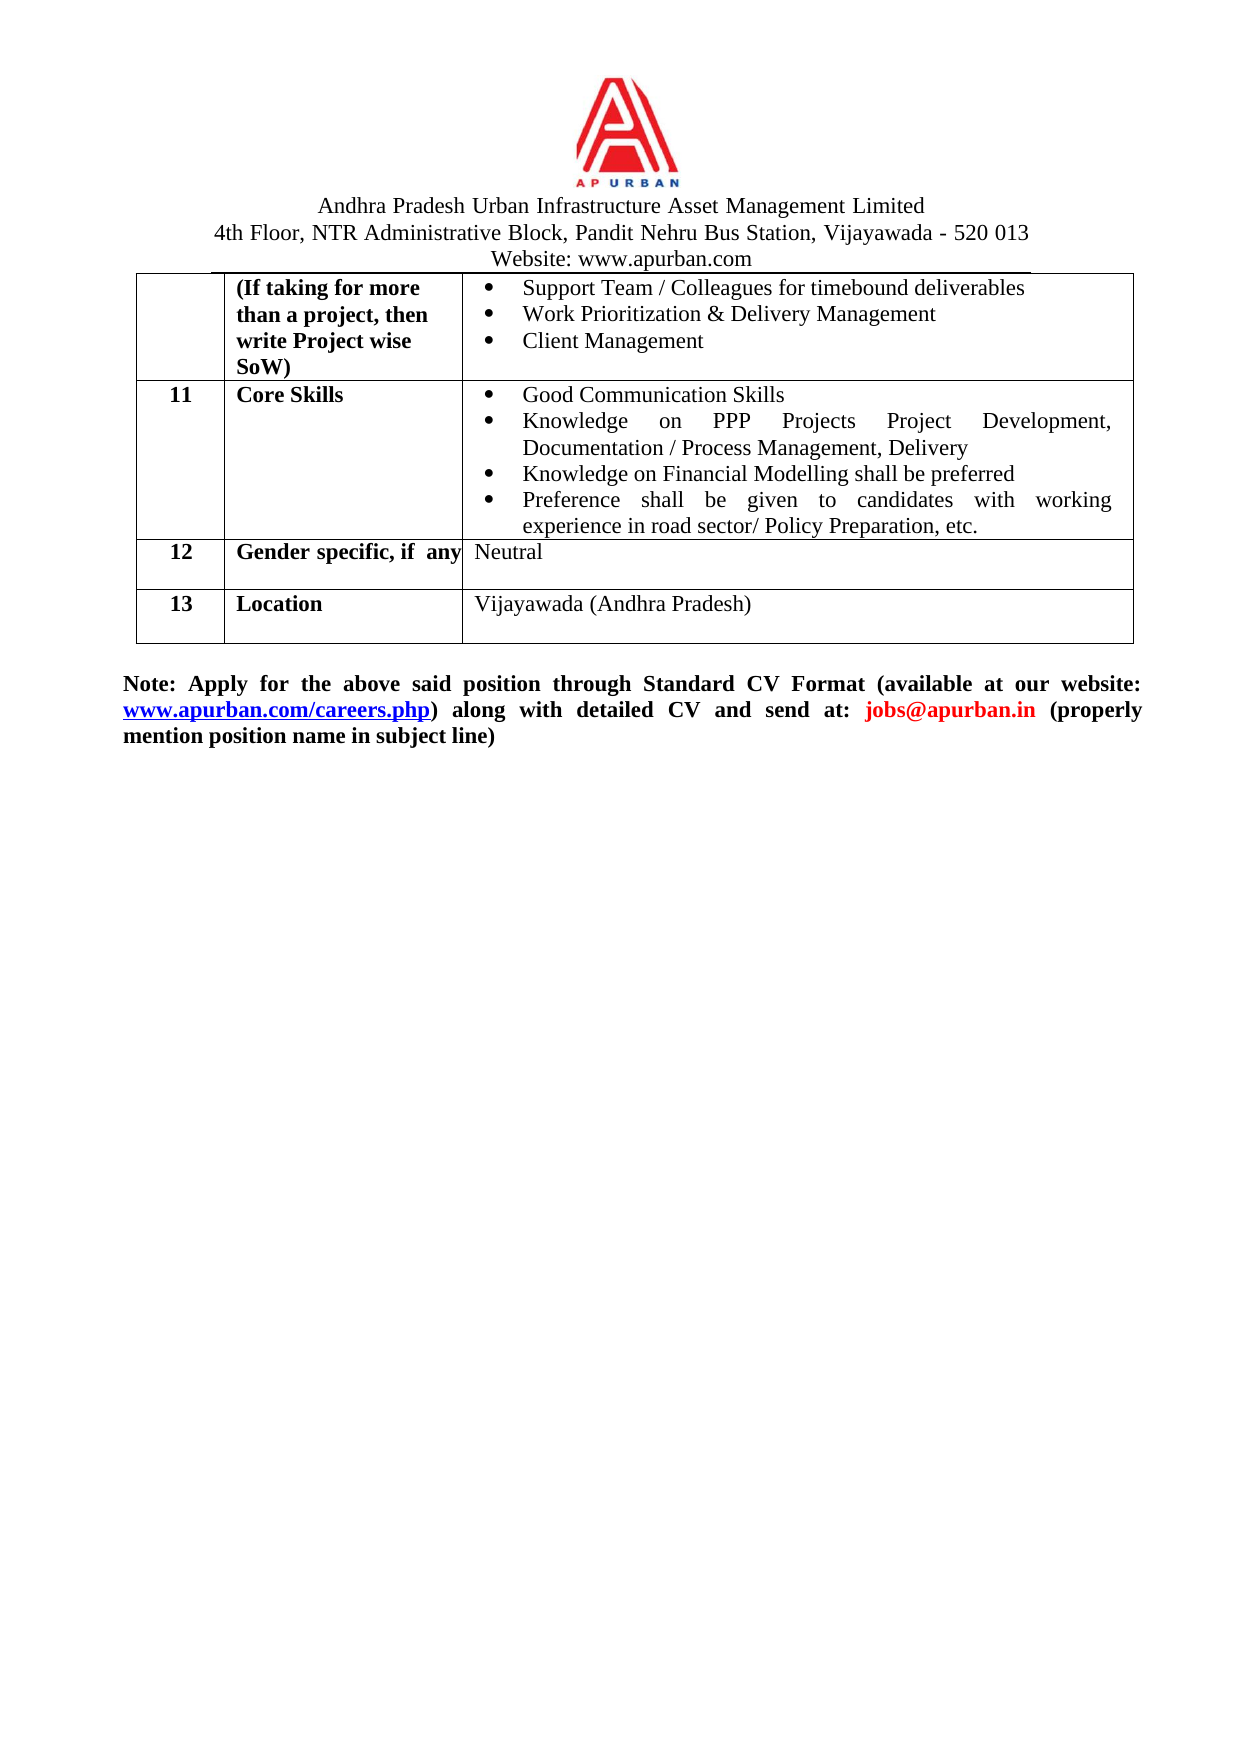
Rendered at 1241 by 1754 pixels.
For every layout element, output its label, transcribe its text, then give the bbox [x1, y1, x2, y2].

picture [572, 75, 682, 188]
table_cell 11 [137, 381, 224, 539]
table_cell 13 [137, 590, 224, 642]
table_cell 12 [137, 540, 224, 589]
table_cell Neutral [463, 540, 1133, 589]
table_cell Location [225, 590, 462, 642]
table_cell Scope of Work (If taking for more than a project, then write Project wise SoW) [225, 274, 462, 380]
table_cell Good Communication Skills Knowledge on PPP Projects Project Development, Documentation / Process Management, Delivery Knowledge on Financial Modelling shall be preferred Preference shall be given to candidates with working experience in road sector/ Policy Preparation, etc. [463, 381, 1133, 539]
table_cell Vijayawada (Andhra Pradesh) [463, 590, 1133, 642]
table_cell Core Skills [225, 381, 462, 539]
table_cell 10 [137, 274, 224, 380]
table_cell Gender specific, if any [225, 540, 462, 589]
text Note: Apply for the above said position through Standard CV Format (available at our website: www.apurban.com/careers.php) along with detailed CV and send at: jobs@apurban.in (properly mention position name in subject line) [123, 670, 1142, 749]
